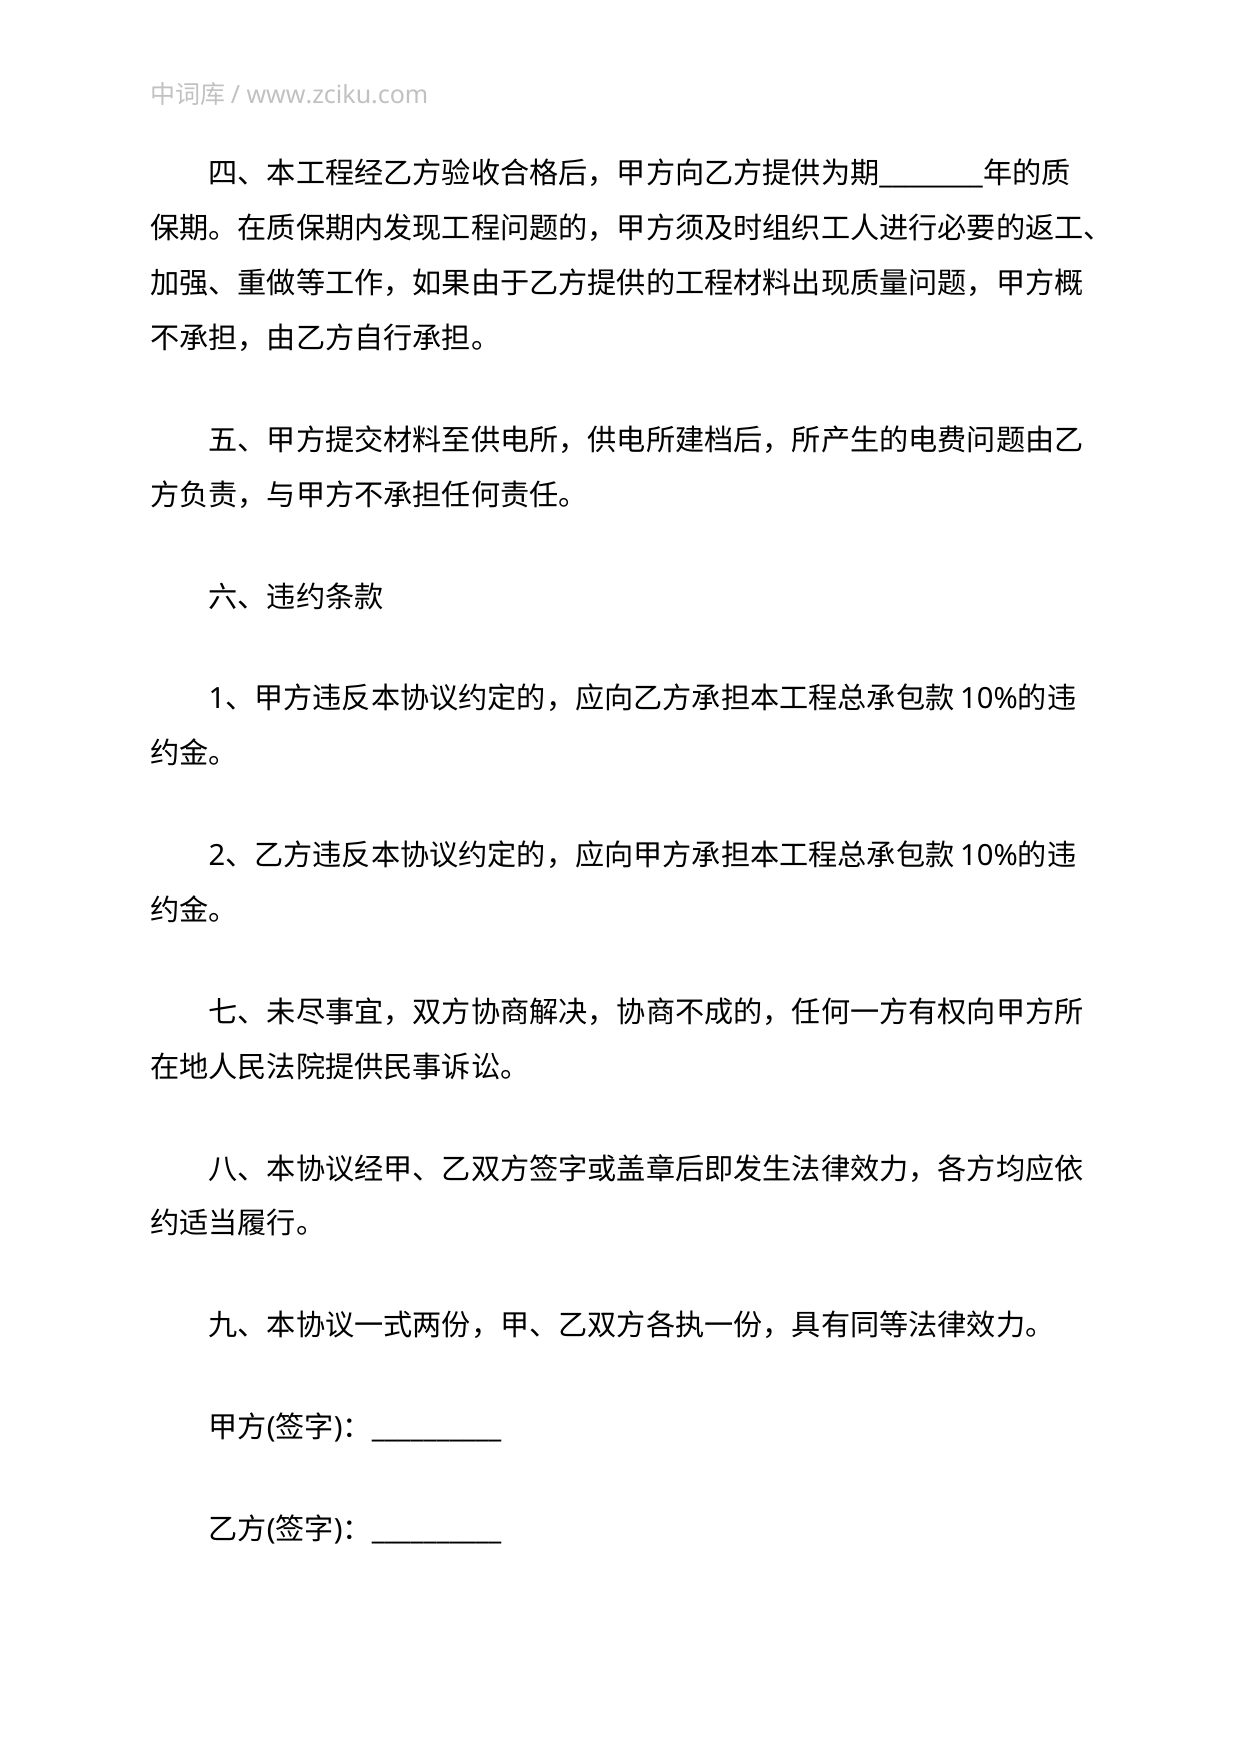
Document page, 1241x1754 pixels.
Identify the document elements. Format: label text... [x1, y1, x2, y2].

text 七、未尽事宜，双方协商解决，协商不成的，任何一方有权向甲方所在地人民法院提供民事诉讼。 [150, 988, 1090, 1086]
text 六、违约条款 [150, 573, 1090, 616]
text 2、乙方违反本协议约定的，应向甲方承担本工程总承包款10%的违约金。 [150, 832, 1090, 929]
text 甲方(签字)：__________ [150, 1404, 1090, 1446]
text 八、本协议经甲、乙双方签字或盖章后即发生法律效力，各方均应依约适当履行。 [150, 1145, 1090, 1242]
text 五、甲方提交材料至供电所，供电所建档后，所产生的电费问题由乙方负责，与甲方不承担任何责任。 [150, 417, 1090, 514]
text 四、本工程经乙方验收合格后，甲方向乙方提供为期________年的质保期。在质保期内发现工程问题的，甲方须及时组织工人进行必要的返工、加强、重做等工作，如果由于乙方提供的工程材料出现质量问题，甲方概不承担，由乙方自行承担。 [150, 150, 1090, 357]
text 1、甲方违反本协议约定的，应向乙方承担本工程总承包款10%的违约金。 [150, 675, 1090, 772]
text 乙方(签字)：__________ [150, 1506, 1090, 1548]
text 九、本协议一式两份，甲、乙双方各执一份，具有同等法律效力。 [150, 1302, 1090, 1344]
